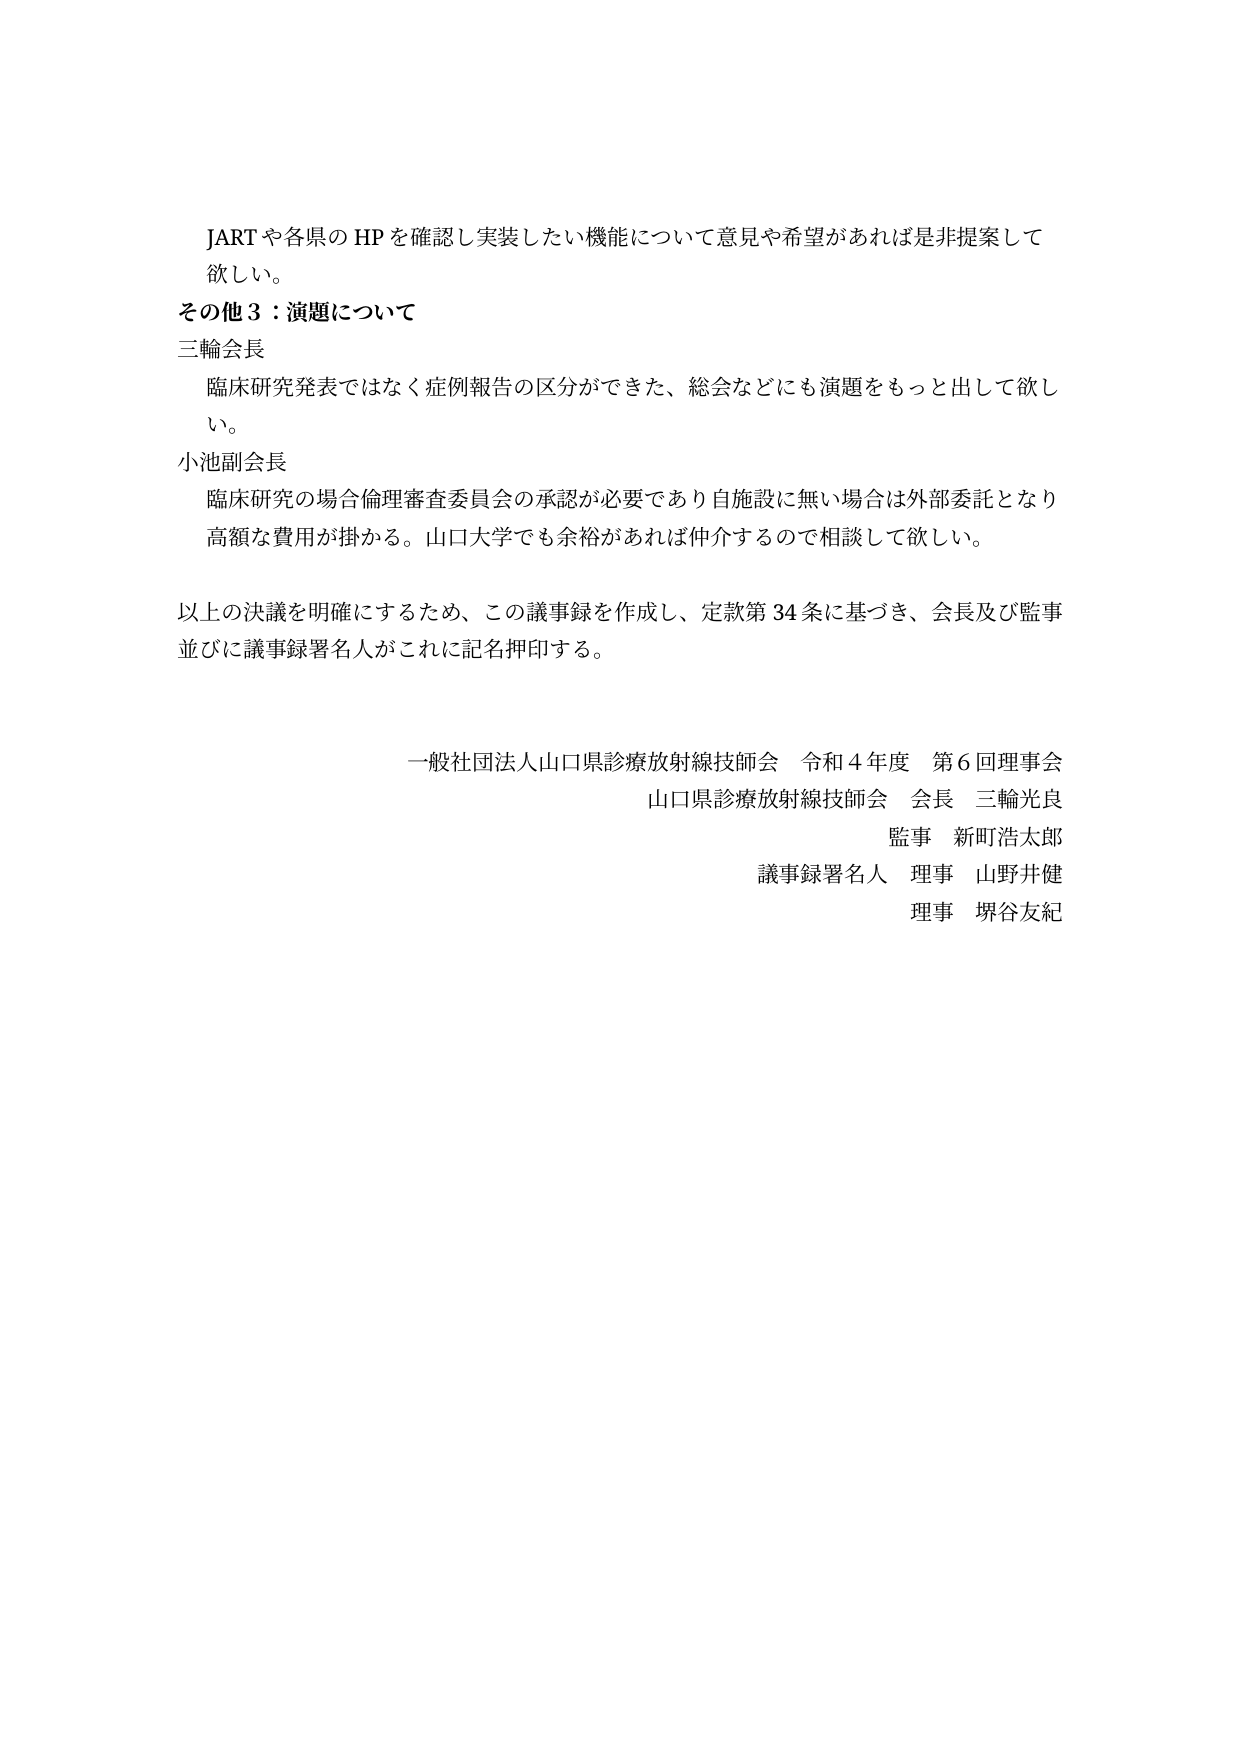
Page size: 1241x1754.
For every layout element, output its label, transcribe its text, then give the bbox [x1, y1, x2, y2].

text 議事録署名人 理事 山野井健 [177, 854, 1063, 892]
text 臨床研究発表ではなく症例報告の区分ができた、総会などにも演題をもっと出して欲しい。 [207, 367, 1063, 442]
text 山口県診療放射線技師会 会長 三輪光良 [177, 779, 1063, 817]
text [207, 217, 1063, 292]
text 監事 新町浩太郎 [177, 817, 1063, 854]
text 以上の決議を明確にするため、この議事録を作成し、定款第34条に基づき、会長及び監事並びに議事録署名人がこれに記名押印する。 [177, 592, 1063, 667]
text 臨床研究の場合倫理審査委員会の承認が必要であり自施設に無い場合は外部委託となり高額な費用が掛かる。山口大学でも余裕があれば仲介するので相談して欲しい。 [207, 479, 1063, 554]
text 三輪会長 [177, 329, 1063, 367]
text その他３：演題について [177, 292, 1063, 329]
text 理事 堺谷友紀 [177, 892, 1063, 929]
text 小池副会長 [177, 442, 1063, 479]
text 一般社団法人山口県診療放射線技師会 令和４年度 第６回理事会 [177, 742, 1063, 779]
